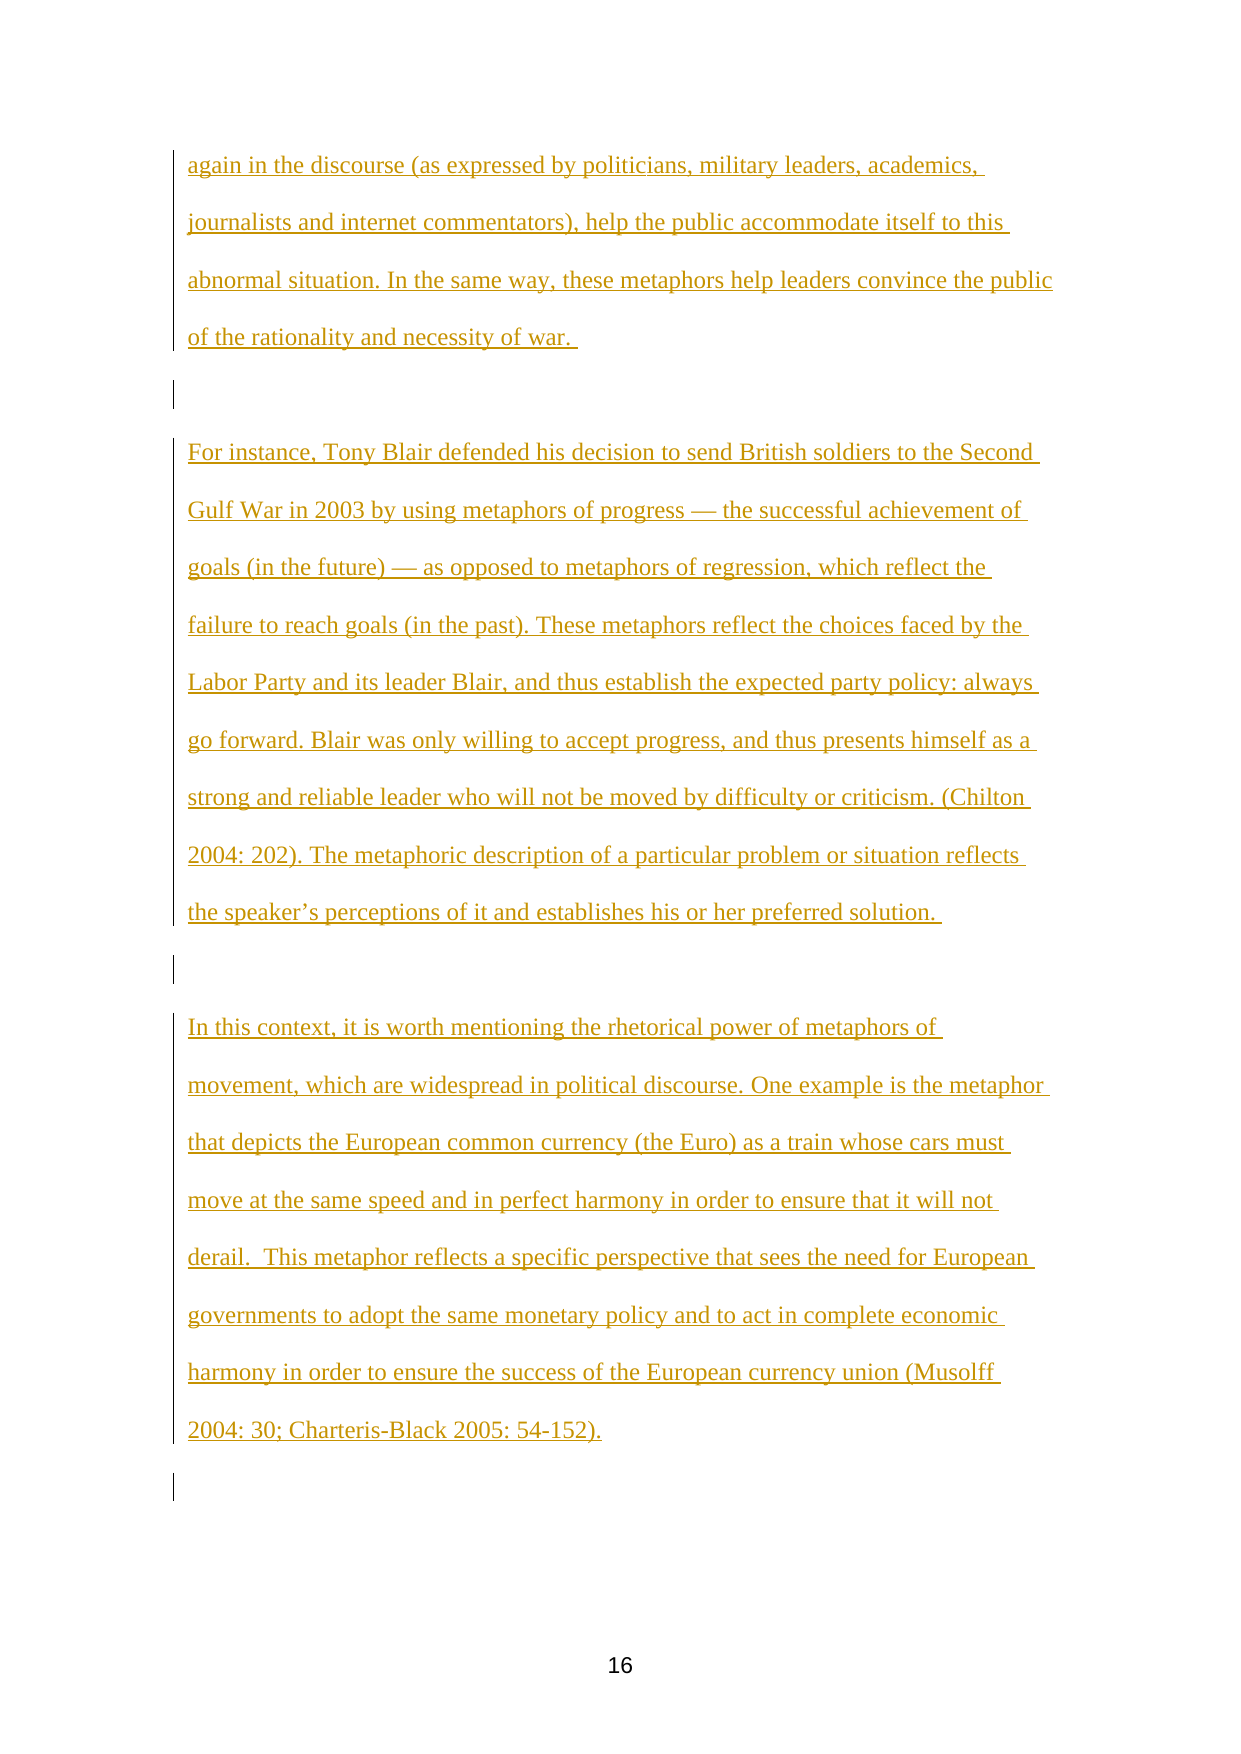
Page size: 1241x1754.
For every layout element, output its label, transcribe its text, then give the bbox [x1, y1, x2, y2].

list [187, 150, 1053, 290]
